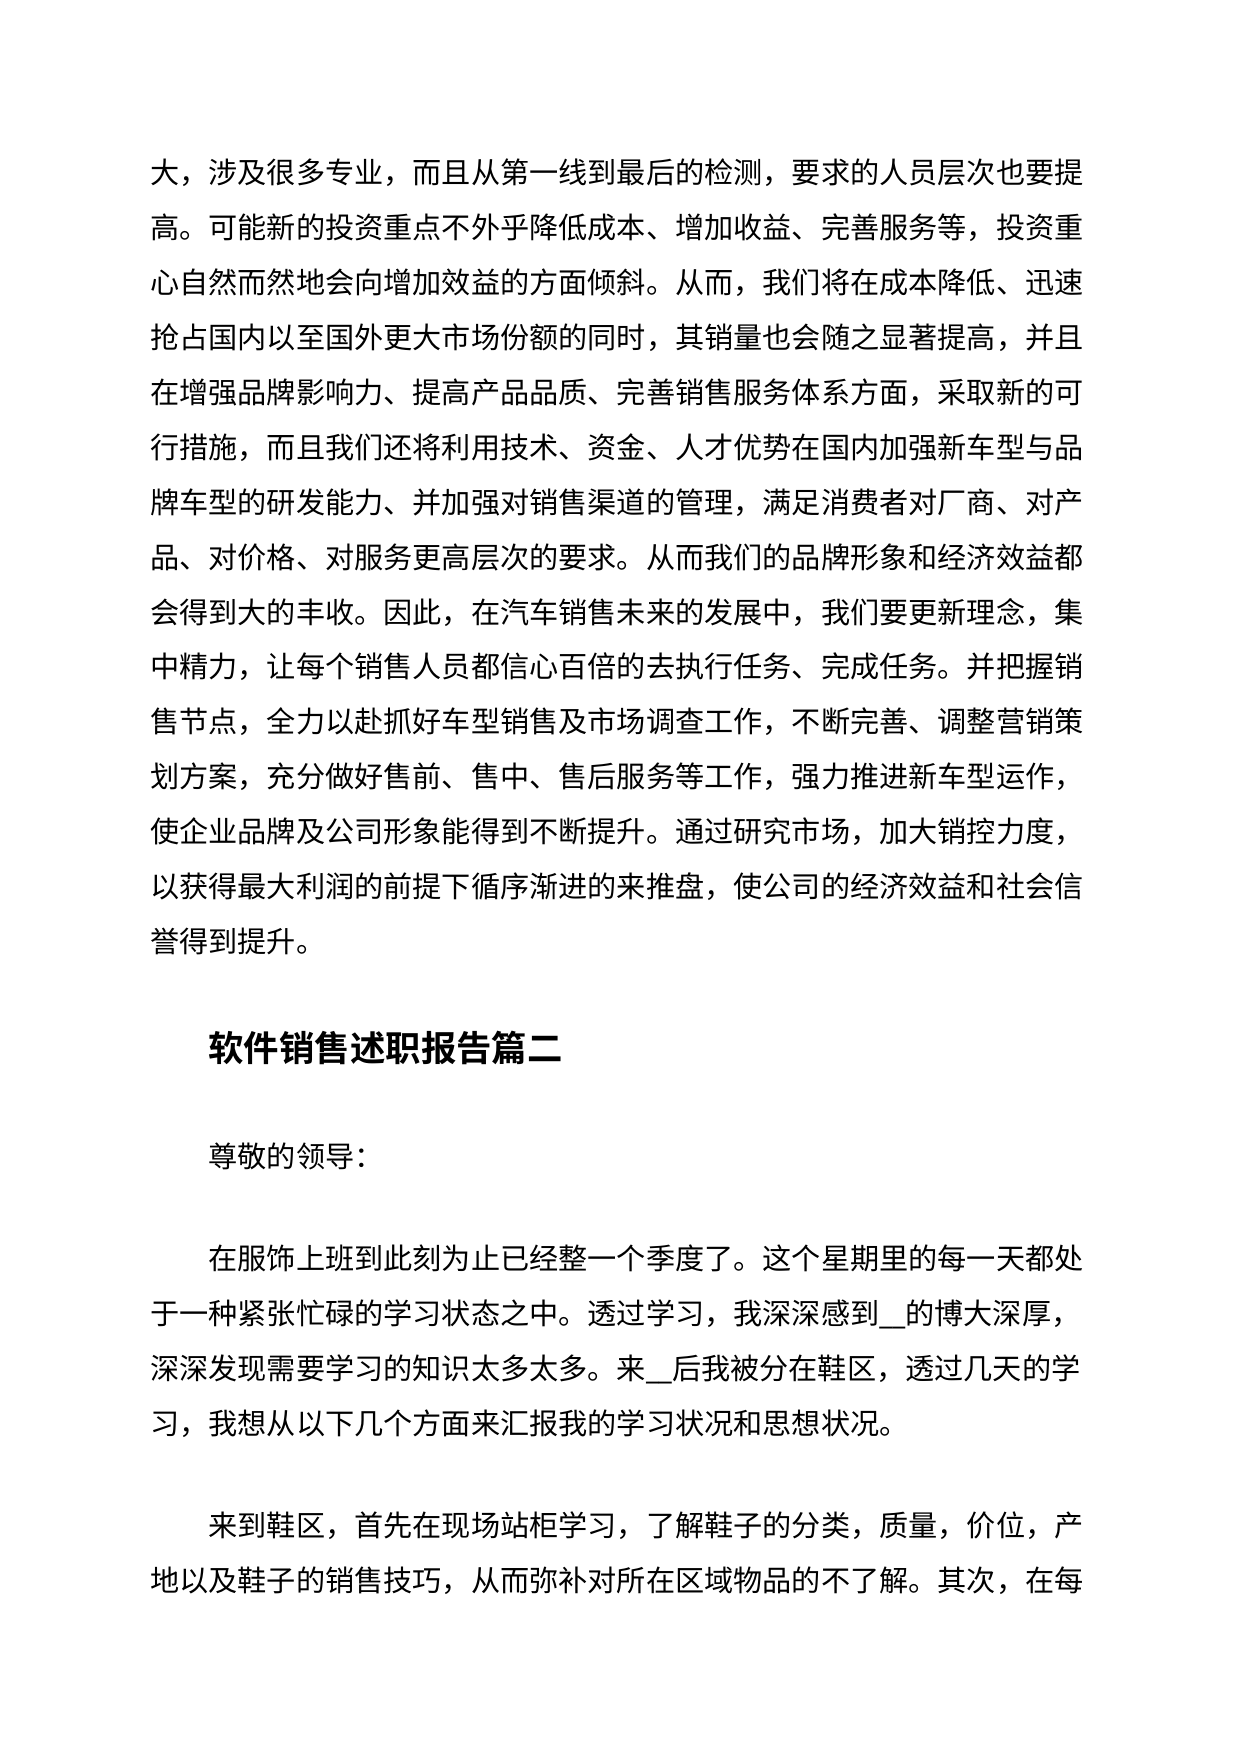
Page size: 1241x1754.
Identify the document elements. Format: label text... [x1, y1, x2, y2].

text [150, 150, 1090, 961]
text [150, 1502, 1090, 1599]
text 在服饰上班到此刻为止已经整一个季度了。这个星期里的每一天都处于一种紧张忙碌的学习状态之中。透过学习，我深深感到__的博大深厚，深深发现需要学习的知识太多太多。来__后我被分在鞋区，透过几天的学习，我想从以下几个方面来汇报我的学习状况和思想状况。 [150, 1236, 1090, 1443]
text 软件销售述职报告篇二 [150, 1020, 1090, 1072]
text 尊敬的领导： [150, 1134, 1090, 1176]
